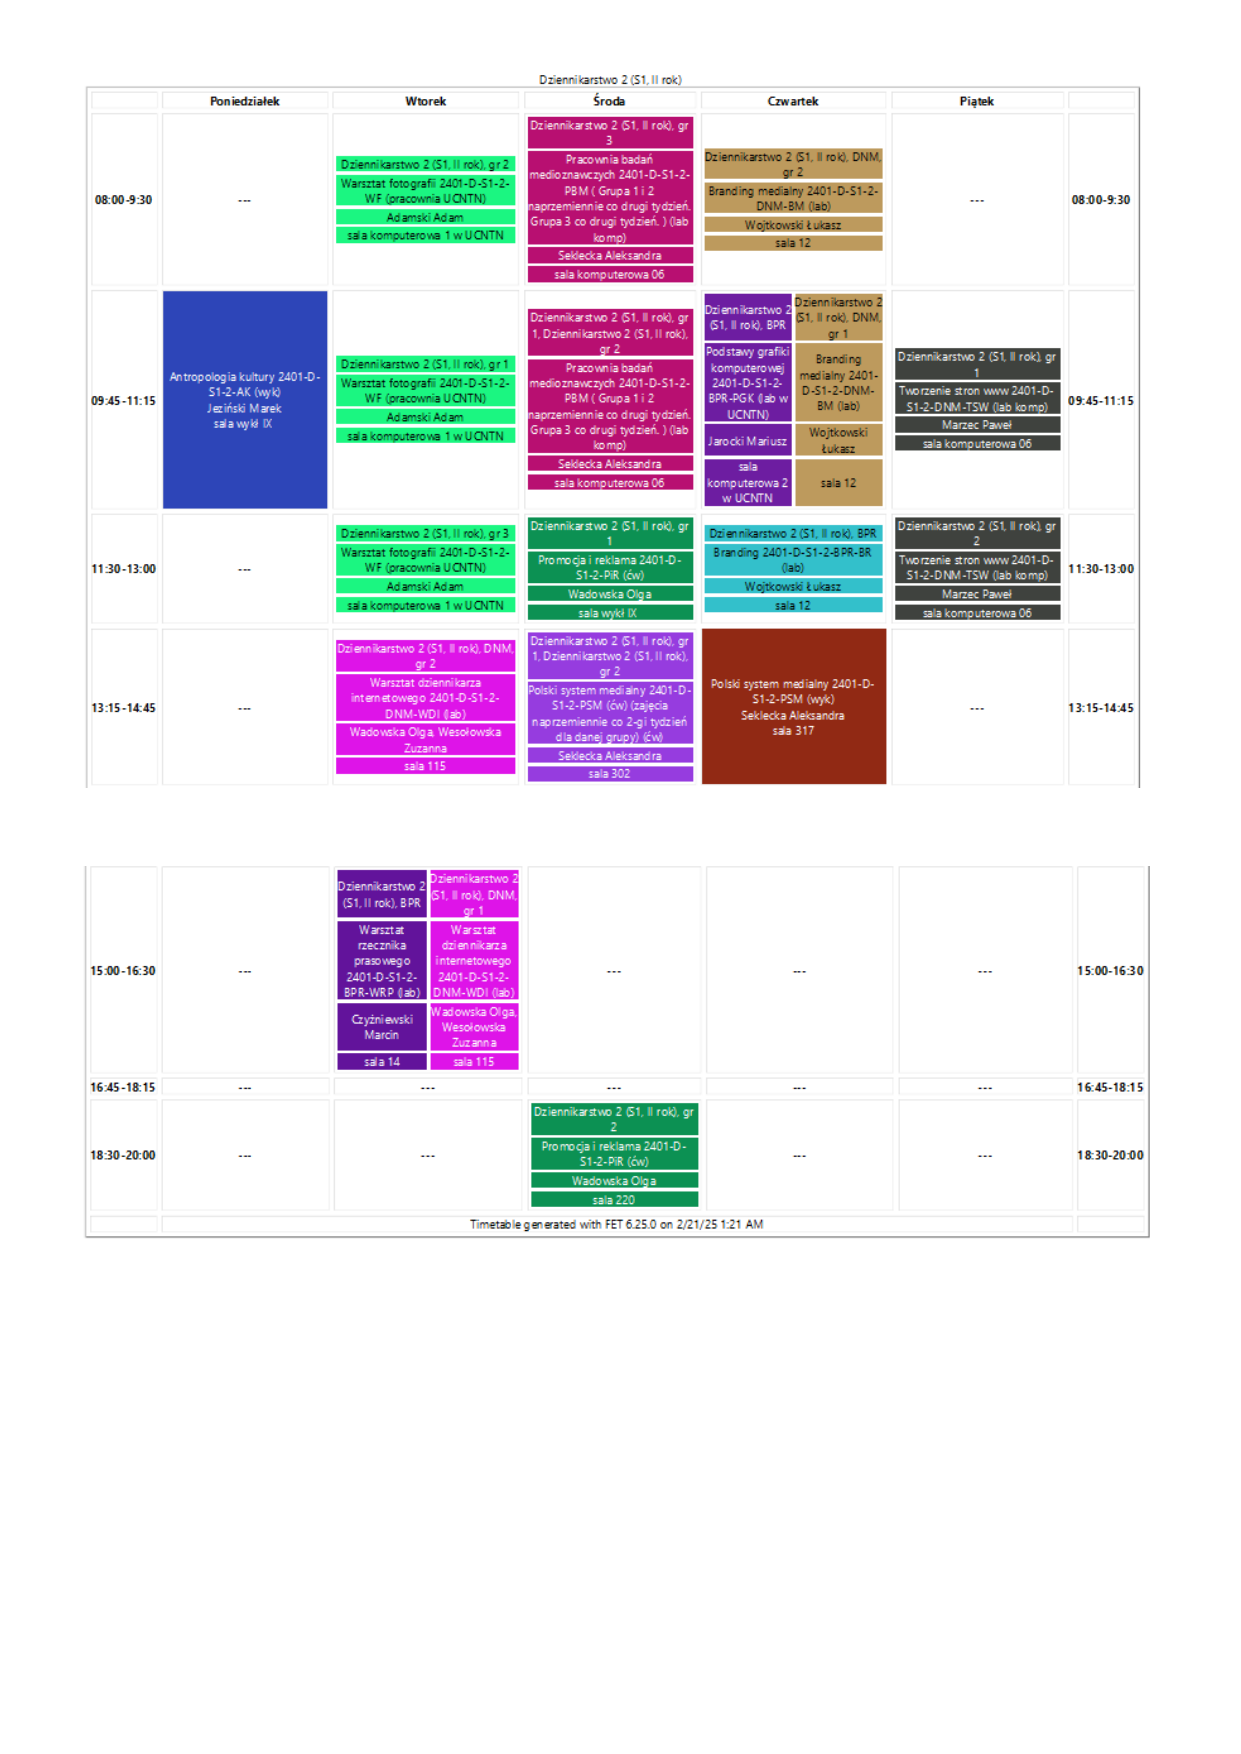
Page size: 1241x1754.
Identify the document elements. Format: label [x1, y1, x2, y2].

picture [75, 866, 1155, 1239]
picture [75, 75, 1144, 788]
